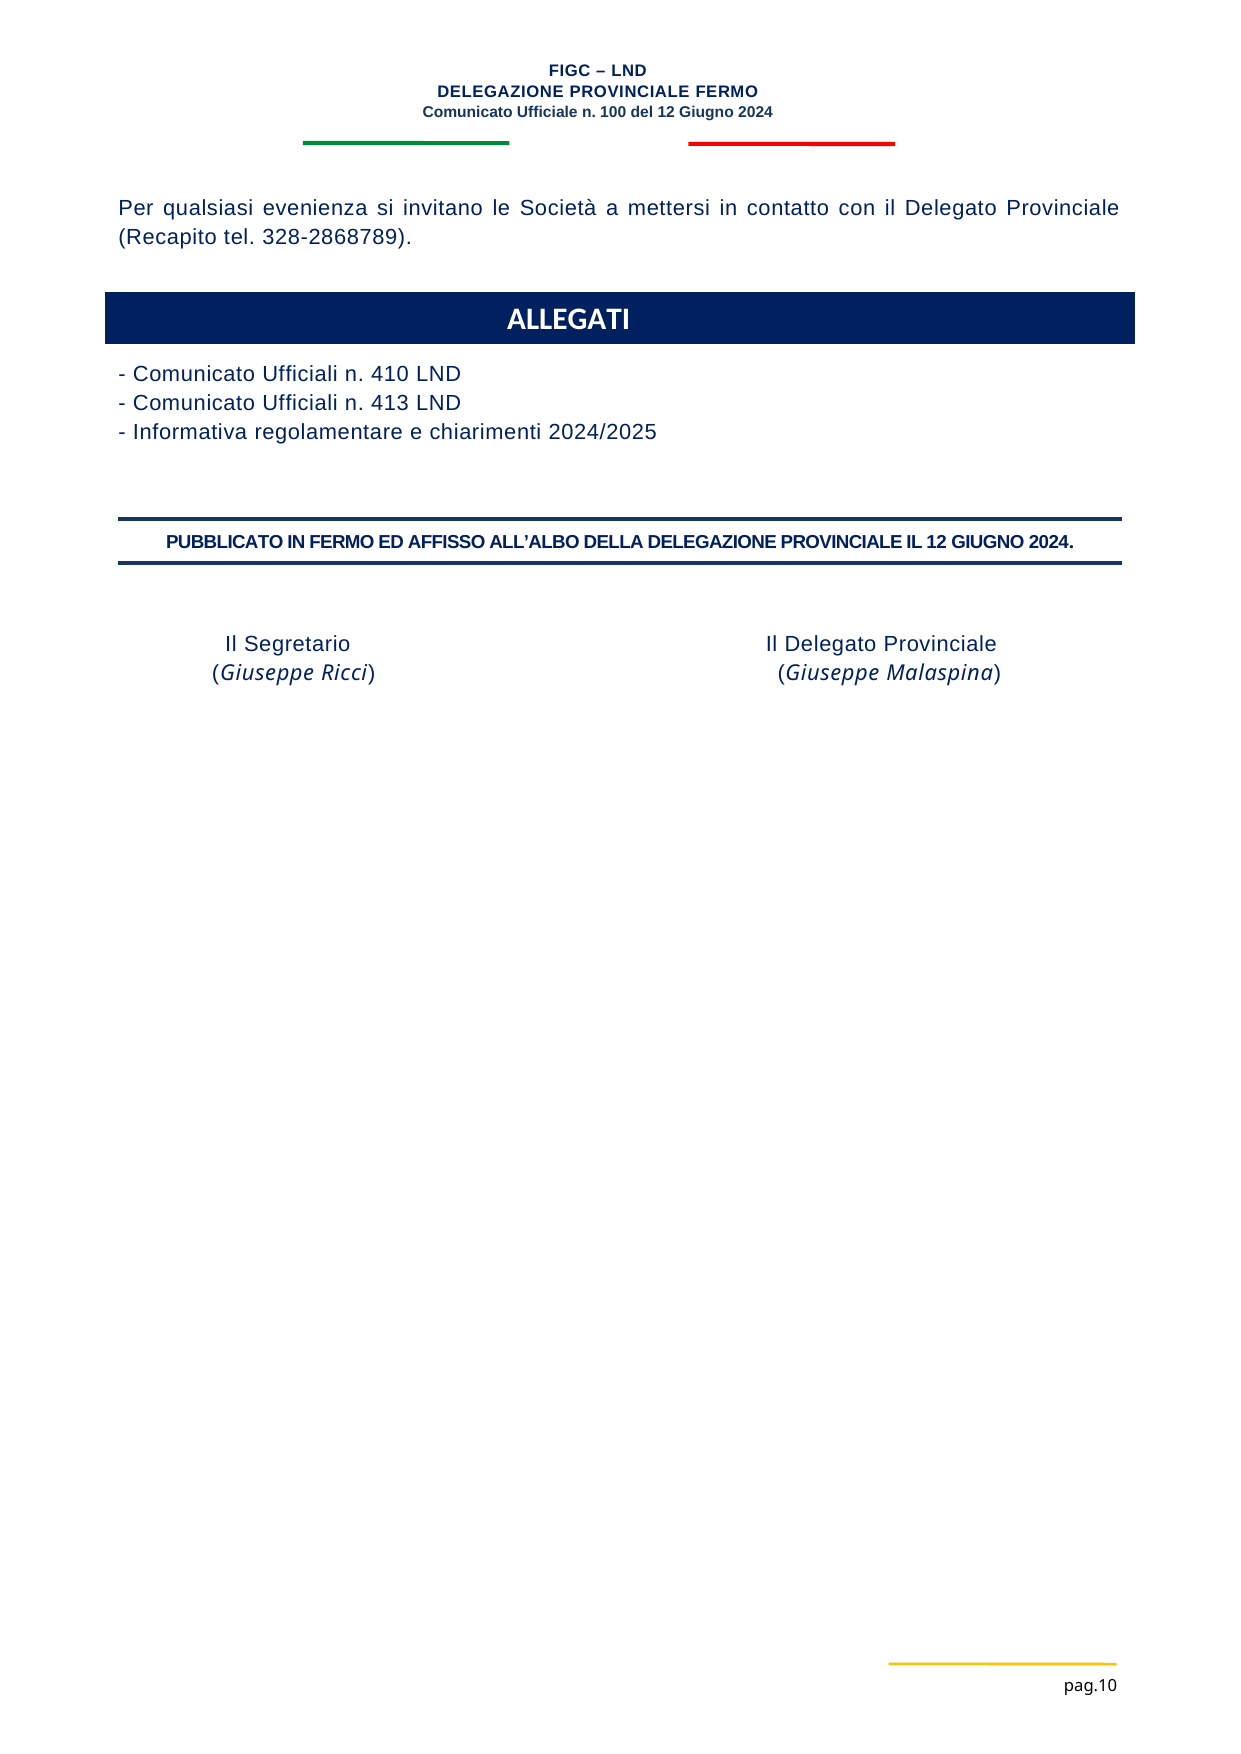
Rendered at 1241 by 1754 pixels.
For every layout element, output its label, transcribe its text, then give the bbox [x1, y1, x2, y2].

text Per qualsiasi evenienza si invitano le Società a mettersi in contatto con il Delegato Provinciale (Recapito tel. 328-2868789). [118, 192, 1122, 250]
text - Comunicato Ufficiali n. 413 LND [118, 387, 1122, 416]
text ALLEGATI [110, 297, 1130, 339]
table_header PUBBLICATO IN FERMO ED AFFISSO ALL’ALBO DELLA DELEGAZIONE PROVINCIALE Il 12 GIUGNO 2024. [118, 521, 1122, 561]
text Il Segretario Il Delegato Provinciale [118, 628, 1122, 657]
text - Comunicato Ufficiali n. 410 LND [118, 358, 1122, 387]
text - Informativa regolamentare e chiarimenti 2024/2025 [118, 416, 1122, 446]
text (Giuseppe Ricci) (Giuseppe Malaspina) [118, 657, 1122, 686]
